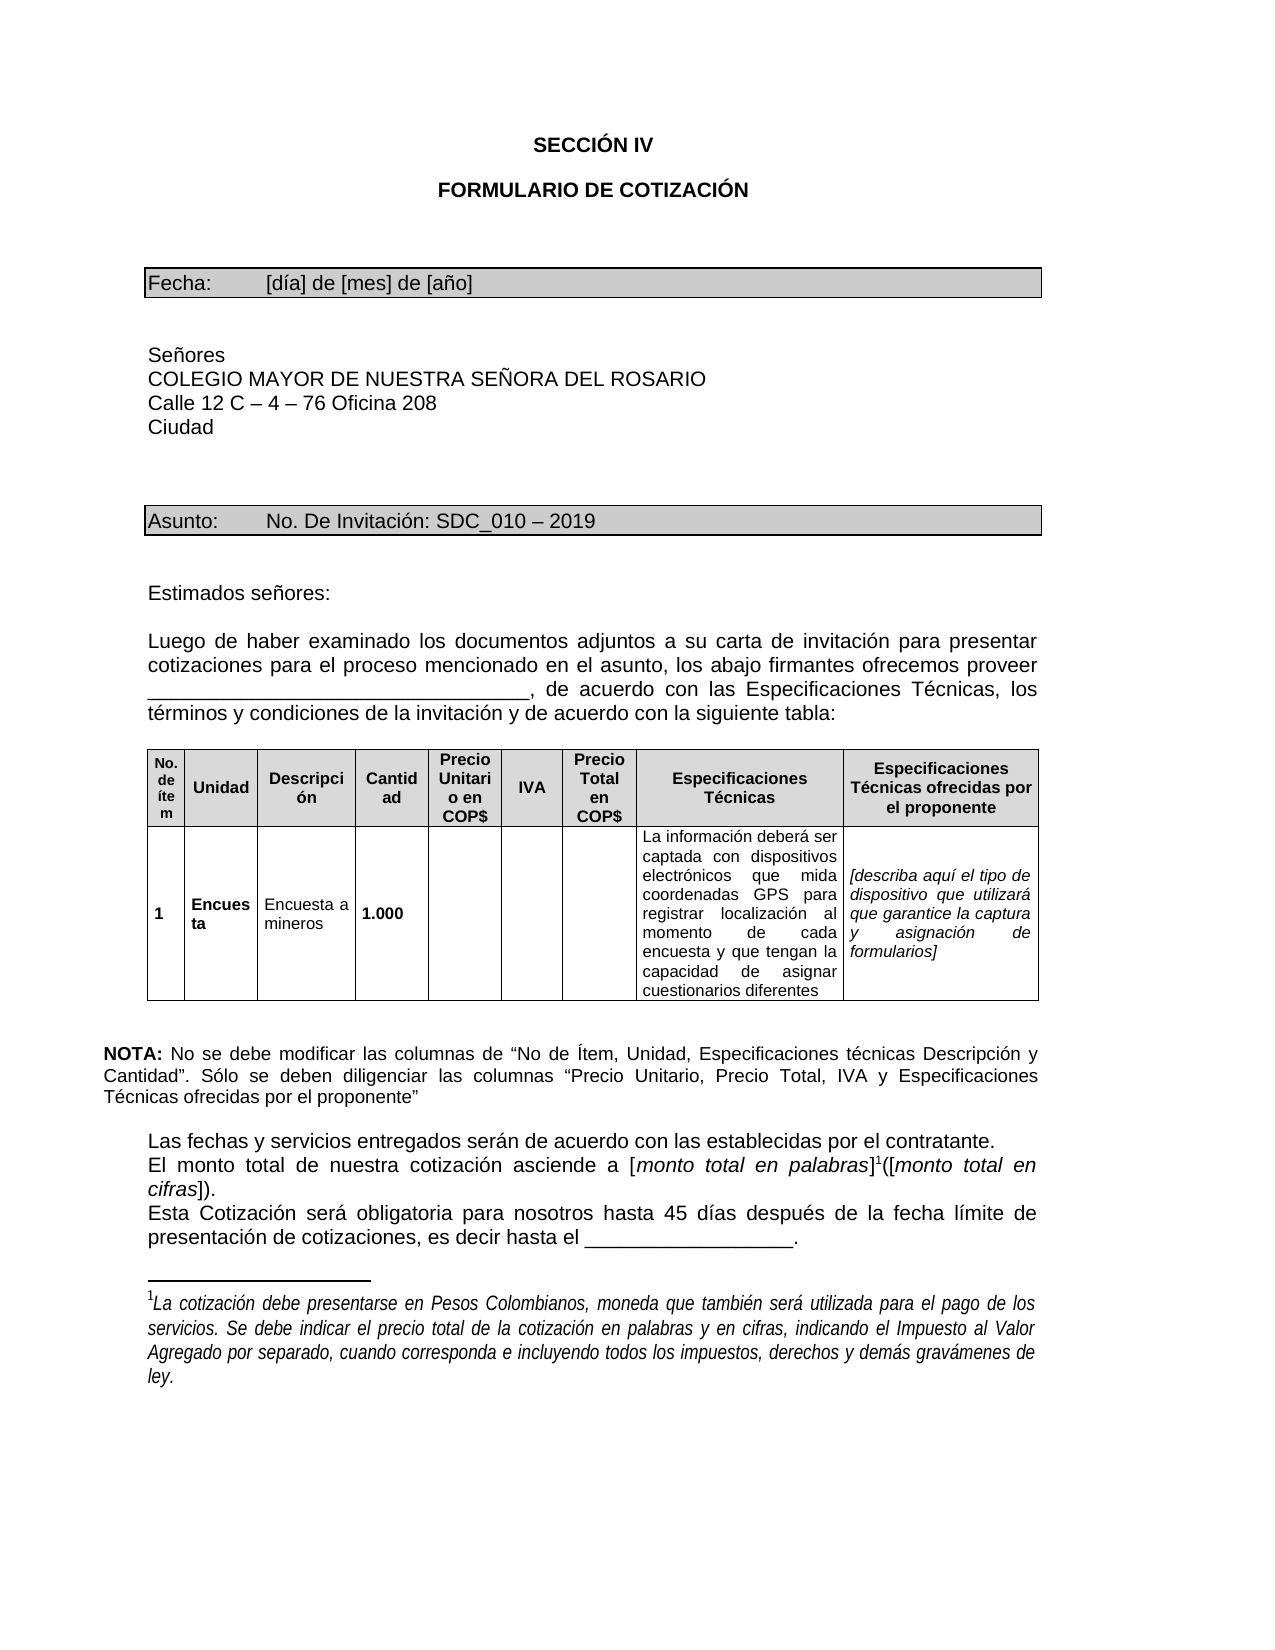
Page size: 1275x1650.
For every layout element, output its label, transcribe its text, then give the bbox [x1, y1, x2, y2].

text FORMULARIO DE COTIZACIÓN [148, 178, 1039, 202]
text Luego de haber examinado los documentos adjuntos a su carta de invitación para presentar cotizaciones para el proceso mencionado en el asunto, los abajo firmantes ofrecemos proveer _________________________________, de acuerdo con las Especificaciones Técnicas, los términos y condiciones de la invitación y de acuerdo con la siguiente tabla: [148, 629, 1039, 724]
table_header Descripción [258, 750, 355, 826]
table_header Especificaciones Técnicas ofrecidas por el proponente [844, 750, 1038, 826]
table_cell [describa aquí el tipo de dispositivo que utilizará que garantice la captura y asignación de formularios] [844, 827, 1038, 1000]
table_cell Encuesta [185, 827, 257, 1000]
table_cell Encuesta a mineros [258, 827, 355, 1000]
table_header Precio Unitario en COP$ [429, 750, 501, 826]
text SECCIÓN IV [148, 133, 1039, 157]
text Las fechas y servicios entregados serán de acuerdo con las establecidas por el contratante. [148, 1129, 1039, 1153]
text Esta Cotización será obligatoria para nosotros hasta 45 días después de la fecha límite de presentación de cotizaciones, es decir hasta el __________________. [148, 1201, 1039, 1248]
table_header Especificaciones Técnicas [637, 750, 843, 826]
table_cell La información deberá ser captada con dispositivos electrónicos que mida coordenadas GPS para registrar localización al momento de cada encuesta y que tengan la capacidad de asignar cuestionarios diferentes [637, 827, 843, 1000]
text El monto total de nuestra cotización asciende a [monto total en palabras]([monto total en cifras]). [148, 1153, 1039, 1201]
table_cell 1.000 [356, 827, 428, 1000]
list Calle 12 C – 4 – 76 Oficina 208 [148, 391, 1039, 415]
table_header No. de ítem [148, 750, 184, 826]
table_cell [563, 827, 636, 1000]
table_header Unidad [185, 750, 257, 826]
list Ciudad [148, 415, 1039, 439]
text NOTA: No se debe modificar las columnas de “No de Ítem, Unidad, Especificaciones técnicas Descripción y Cantidad”. Sólo se deben diligenciar las columnas “Precio Unitario, Precio Total, IVA y Especificaciones Técnicas ofrecidas por el proponente” [103, 1043, 1039, 1108]
text Estimados señores: [148, 581, 1039, 605]
table_cell 1 [148, 827, 184, 1000]
table_header Precio Total en COP$ [563, 750, 636, 826]
table_cell [429, 827, 501, 1000]
table_header Cantidad [356, 750, 428, 826]
list COLEGIO MAYOR DE NUESTRA SEÑORA DEL ROSARIO [148, 367, 1039, 391]
text Asunto: No. De Invitación: SDC_010 – 2019 [146, 506, 1041, 534]
table_cell [502, 827, 562, 1000]
text Fecha: [día] de [mes] de [año] [146, 269, 1041, 297]
table_header IVA [502, 750, 562, 826]
list Señores [148, 343, 1039, 367]
